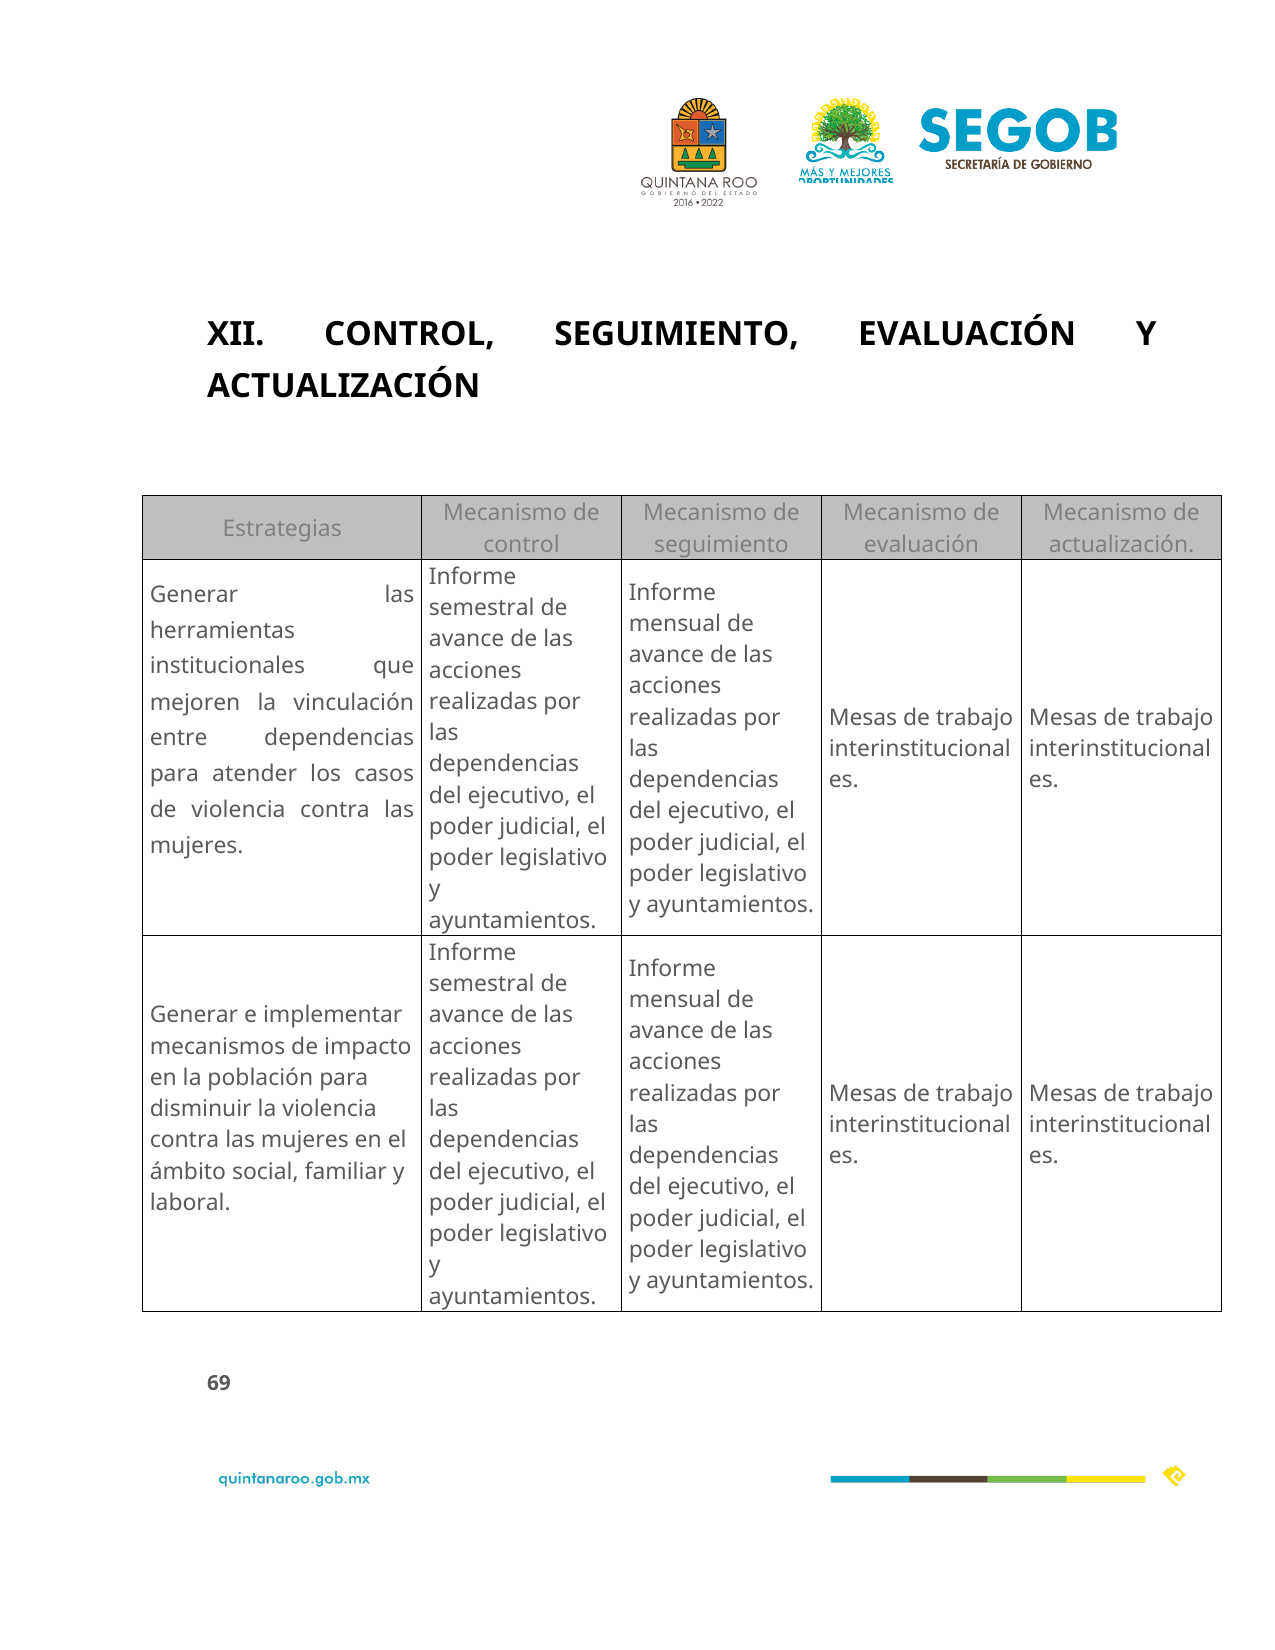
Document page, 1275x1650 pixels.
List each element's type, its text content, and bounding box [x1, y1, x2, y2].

picture [59, 1421, 1275, 1546]
table_cell Mesas de trabajo interinstitucionales. [822, 560, 1021, 935]
table_cell Mesas de trabajo interinstitucionales. [1022, 560, 1221, 935]
table_cell Generar e implementar mecanismos de impacto en la población para disminuir la violencia contra las mujeres en el ámbito social, familiar y laboral. [143, 936, 421, 1311]
table_header Mecanismo de actualización. [1022, 496, 1221, 559]
picture [624, 76, 772, 226]
table_header Mecanismo de evaluación [822, 496, 1021, 559]
table_cell Mesas de trabajo interinstitucionales. [1022, 936, 1221, 1311]
table_cell Informe mensual de avance de las acciones realizadas por las dependencias del ejecutivo, el poder judicial, el poder legislativo y ayuntamientos. [622, 936, 821, 1311]
table_cell Informe mensual de avance de las acciones realizadas por las dependencias del ejecutivo, el poder judicial, el poder legislativo y ayuntamientos. [622, 560, 821, 935]
picture [1098, 118, 1106, 125]
picture [1098, 134, 1108, 142]
subtitle XII. CONTROL, SEGUIMIENTO, EVALUACIÓN Y ACTUALIZACIÓN [207, 310, 1157, 408]
table_cell Mesas de trabajo interinstitucionales. [822, 936, 1021, 1311]
table_cell Informe semestral de avance de las acciones realizadas por las dependencias del ejecutivo, el poder judicial, el poder legislativo y ayuntamientos. [422, 560, 621, 935]
table_cell Informe semestral de avance de las acciones realizadas por las dependencias del ejecutivo, el poder judicial, el poder legislativo y ayuntamientos. [422, 936, 621, 1311]
table_header Estrategias [143, 496, 421, 559]
table_header Mecanismo de control [422, 496, 621, 559]
picture [797, 98, 1117, 183]
table_cell Generar las herramientas institucionales que mejoren la vinculación entre dependencias para atender los casos de violencia contra las mujeres. [143, 560, 421, 935]
table_header Mecanismo de seguimiento [622, 496, 821, 559]
